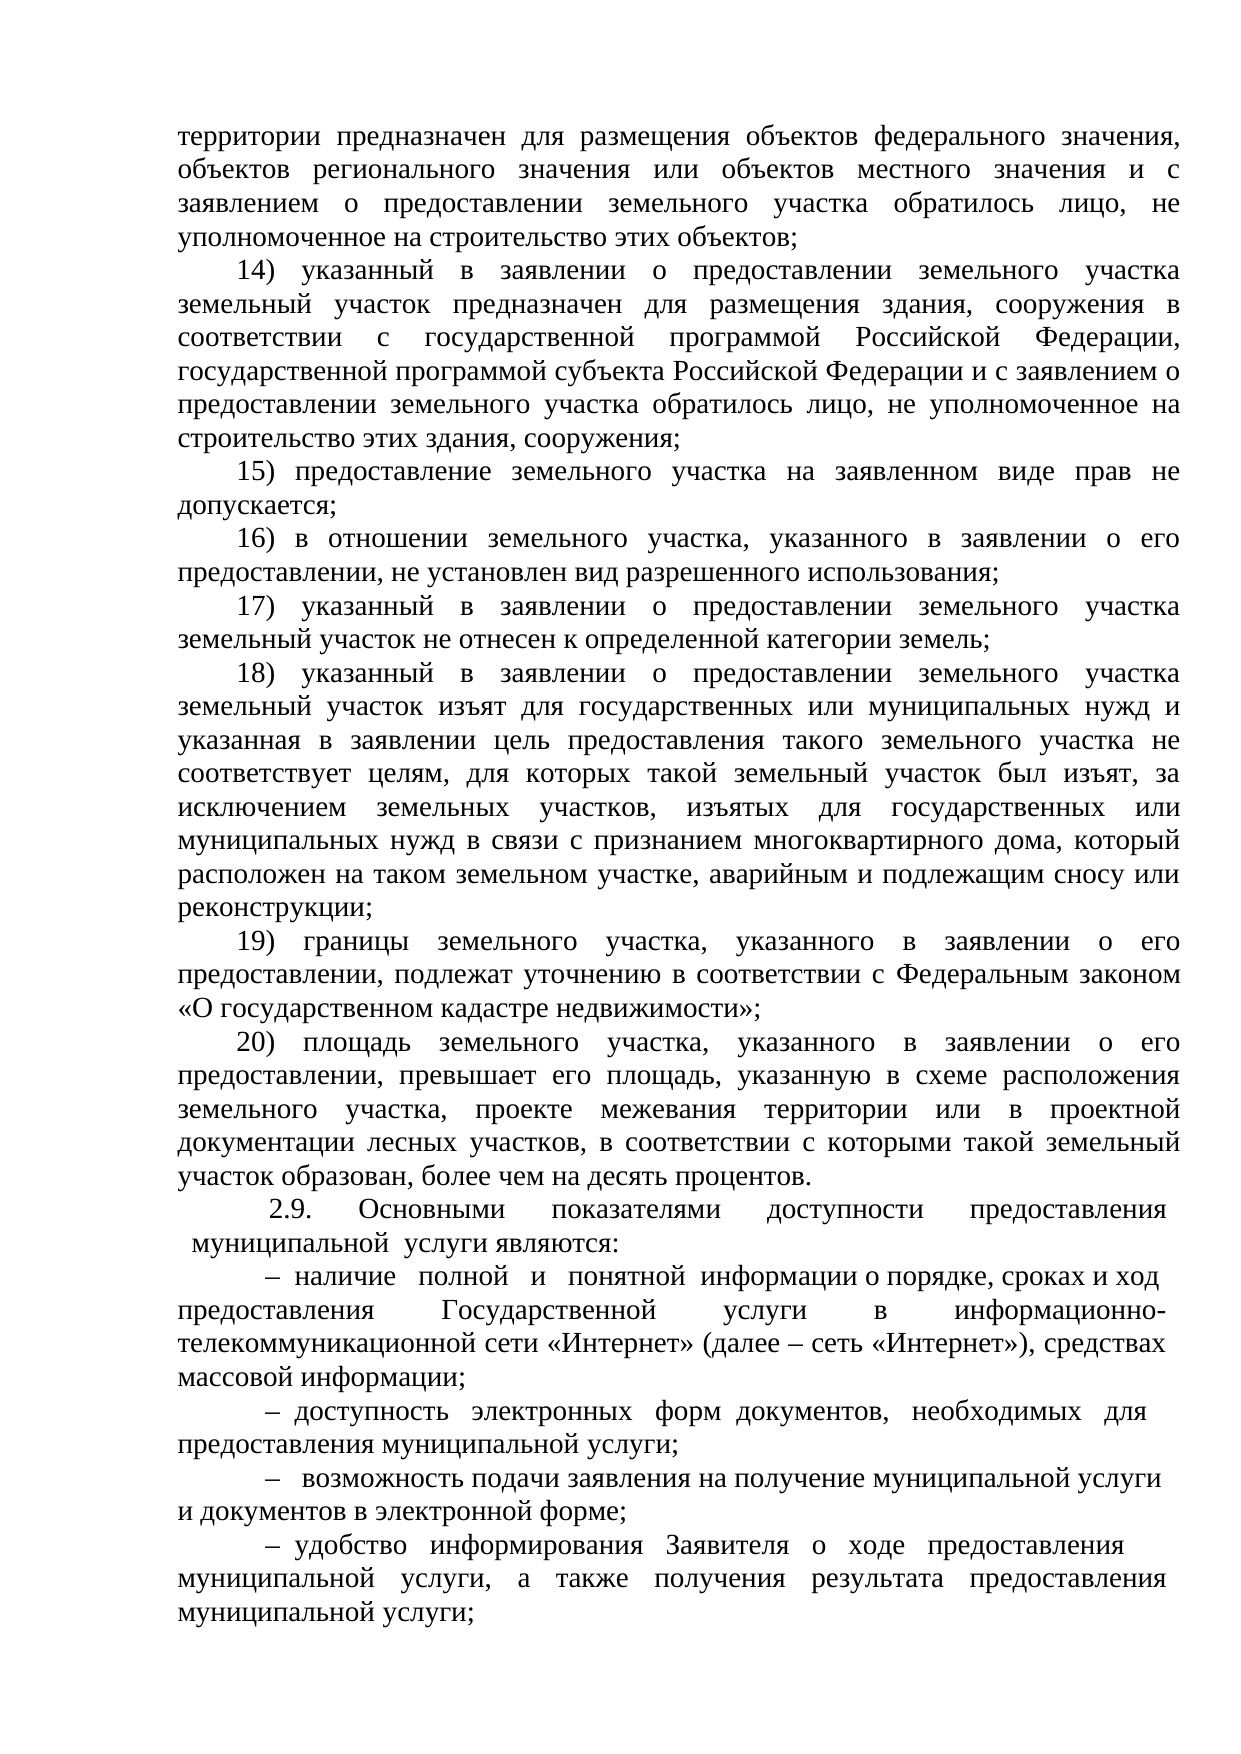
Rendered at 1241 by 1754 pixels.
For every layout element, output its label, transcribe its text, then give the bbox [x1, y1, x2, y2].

text 2.9. Основными показателями доступности предоставления муниципальной услуги являются: [191, 1191, 1166, 1258]
text 14) указанный в заявлении о предоставлении земельного участка земельный участок предназначен для размещения здания, сооружения в соответствии с государственной программой Российской Федерации, государственной программой субъекта Российской Федерации и с заявлением о предоставлении земельного участка обратилось лицо, не уполномоченное на строительство этих здания, сооружения; [177, 252, 1181, 453]
list – наличие полной и понятной информации о порядке, сроках и ход [265, 1258, 1166, 1292]
text 16) в отношении земельного участка, указанного в заявлении о его предоставлении, не установлен вид разрешенного использования; [177, 521, 1181, 588]
list – доступность электронных форм документов, необходимых для [265, 1393, 1166, 1426]
list – возможность подачи заявления на получение муниципальной услуги [265, 1460, 1166, 1493]
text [177, 118, 1181, 252]
text предоставления муниципальной услуги; [177, 1426, 1166, 1460]
text муниципальной услуги, а также получения результата предоставления муниципальной услуги; [177, 1560, 1166, 1627]
text 18) указанный в заявлении о предоставлении земельного участка земельный участок изъят для государственных или муниципальных нужд и указанная в заявлении цель предоставления такого земельного участка не соответствует целям, для которых такой земельный участок был изъят, за исключением земельных участков, изъятых для государственных или муниципальных нужд в связи с признанием многоквартирного дома, который расположен на таком земельном участке, аварийным и подлежащим сносу или реконструкции; [177, 655, 1181, 923]
text и документов в электронной форме; [177, 1493, 1166, 1527]
text 20) площадь земельного участка, указанного в заявлении о его предоставлении, превышает его площадь, указанную в схеме расположения земельного участка, проекте межевания территории или в проектной документации лесных участков, в соответствии с которыми такой земельный участок образован, более чем на десять процентов. [177, 1024, 1181, 1191]
list – удобство информирования Заявителя о ходе предоставления [265, 1527, 1166, 1560]
text предоставления Государственной услуги в информационно-телекоммуникационной сети «Интернет» (далее – сеть «Интернет»), средствах массовой информации; [177, 1292, 1166, 1393]
text 17) указанный в заявлении о предоставлении земельного участка земельный участок не отнесен к определенной категории земель; [177, 588, 1181, 655]
text 15) предоставление земельного участка на заявленном виде прав не допускается; [177, 453, 1181, 521]
text 19) границы земельного участка, указанного в заявлении о его предоставлении, подлежат уточнению в соответствии с Федеральным законом «О государственном кадастре недвижимости»; [177, 923, 1181, 1024]
